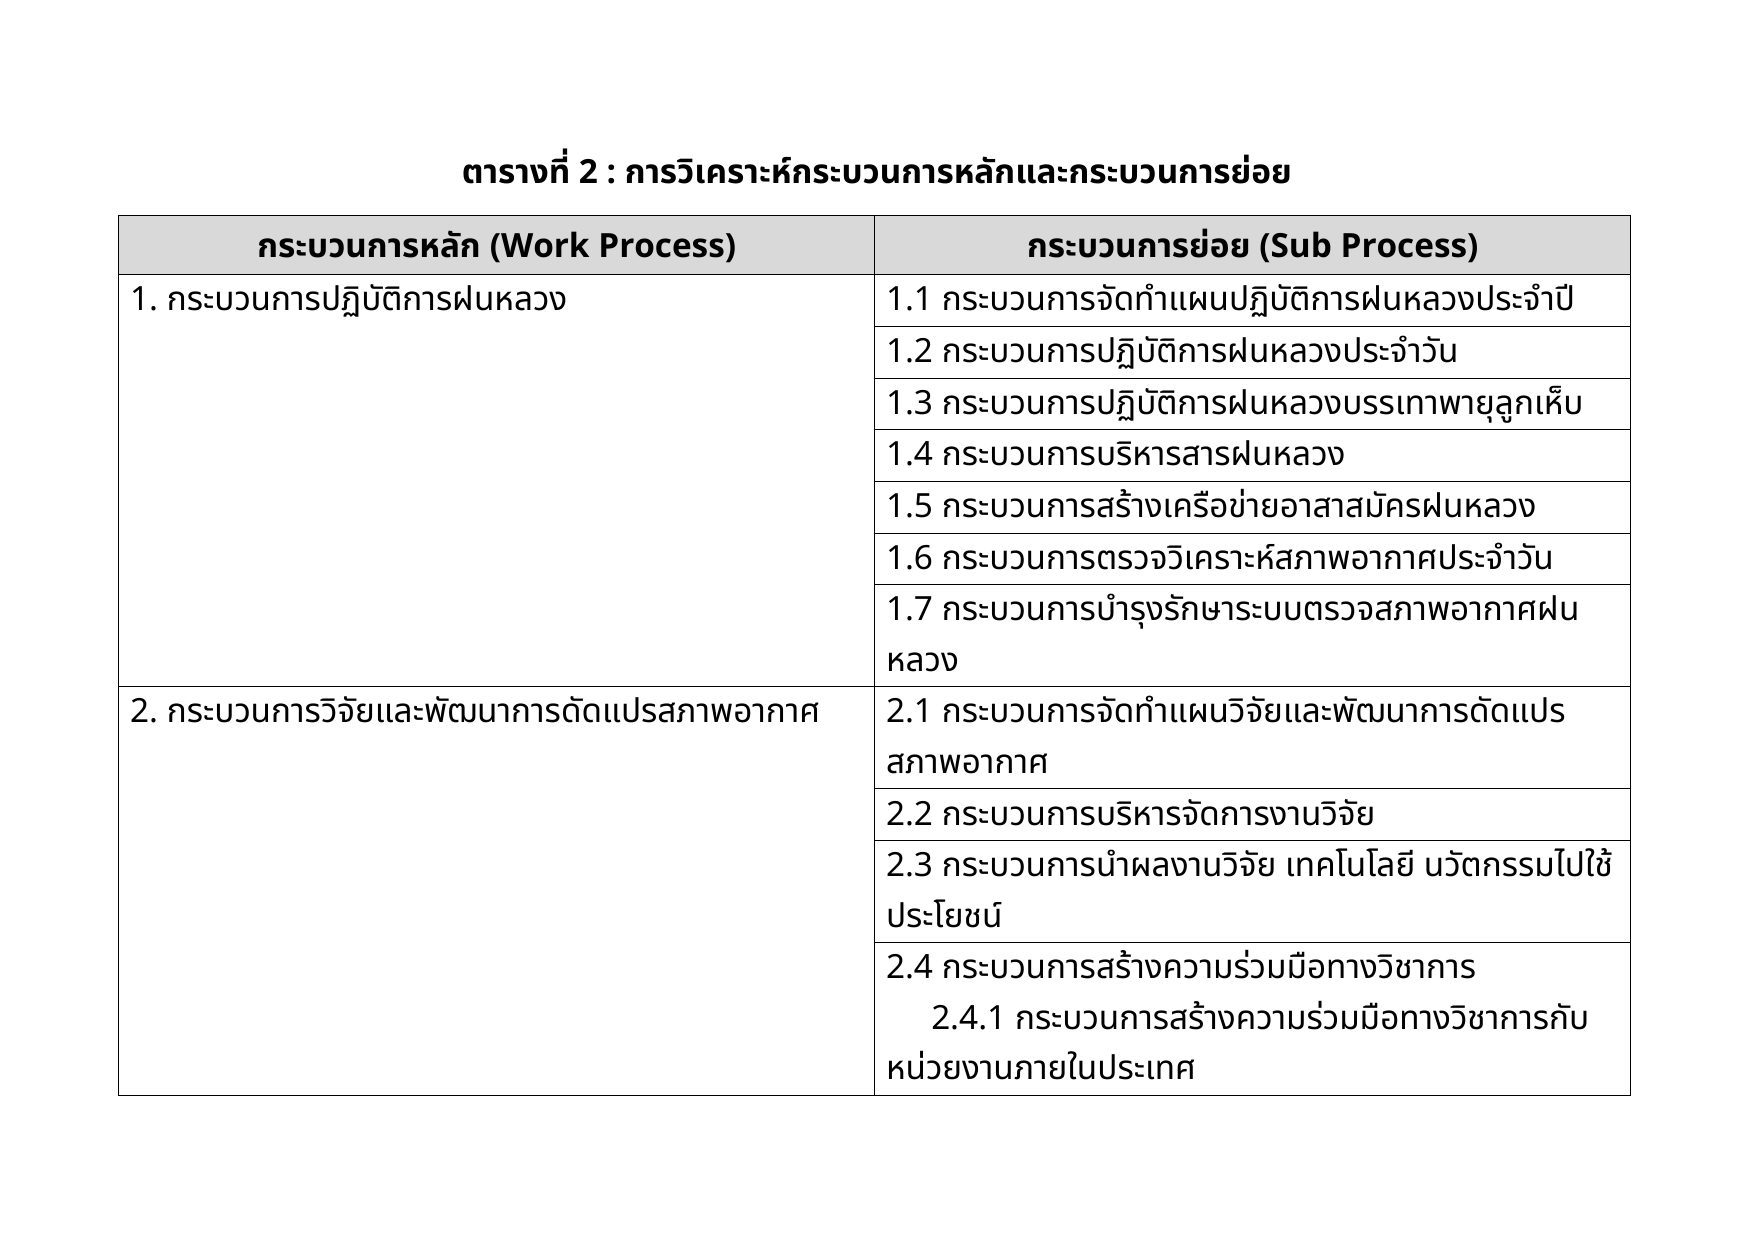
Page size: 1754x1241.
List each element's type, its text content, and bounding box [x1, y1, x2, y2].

table_cell 1.6 กระบวนการตรวจวิเคราะห์สภาพอากาศประจำวัน [875, 534, 1630, 584]
table_cell 1.7 กระบวนการบำรุงรักษาระบบตรวจสภาพอากาศฝนหลวง [875, 585, 1630, 686]
table_cell 1. กระบวนการปฏิบัติการฝนหลวง [119, 275, 874, 686]
table_header กระบวนการย่อย (Sub Process) [875, 216, 1630, 274]
table_cell 2.2 กระบวนการบริหารจัดการงานวิจัย [875, 789, 1630, 840]
table_cell 2.3 กระบวนการนำผลงานวิจัย เทคโนโลยี นวัตกรรมไปใช้ประโยชน์ [875, 841, 1630, 942]
table_cell 1.3 กระบวนการปฏิบัติการฝนหลวงบรรเทาพายุลูกเห็บ [875, 379, 1630, 429]
table_cell 2. กระบวนการวิจัยและพัฒนาการดัดแปรสภาพอากาศ [119, 687, 874, 1095]
table_cell 1.4 กระบวนการบริหารสารฝนหลวง [875, 430, 1630, 481]
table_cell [875, 943, 1630, 1095]
table_cell 1.5 กระบวนการสร้างเครือข่ายอาสาสมัครฝนหลวง [875, 482, 1630, 532]
text ตารางที่ 2 : การวิเคราะห์กระบวนการหลักและกระบวนการย่อย [118, 148, 1636, 198]
table_header กระบวนการหลัก (Work Process) [119, 216, 874, 274]
table_cell 1.1 กระบวนการจัดทำแผนปฏิบัติการฝนหลวงประจำปี [875, 275, 1630, 326]
table_cell 2.1 กระบวนการจัดทำแผนวิจัยและพัฒนาการดัดแปรสภาพอากาศ [875, 687, 1630, 788]
table_cell 1.2 กระบวนการปฏิบัติการฝนหลวงประจำวัน [875, 327, 1630, 377]
